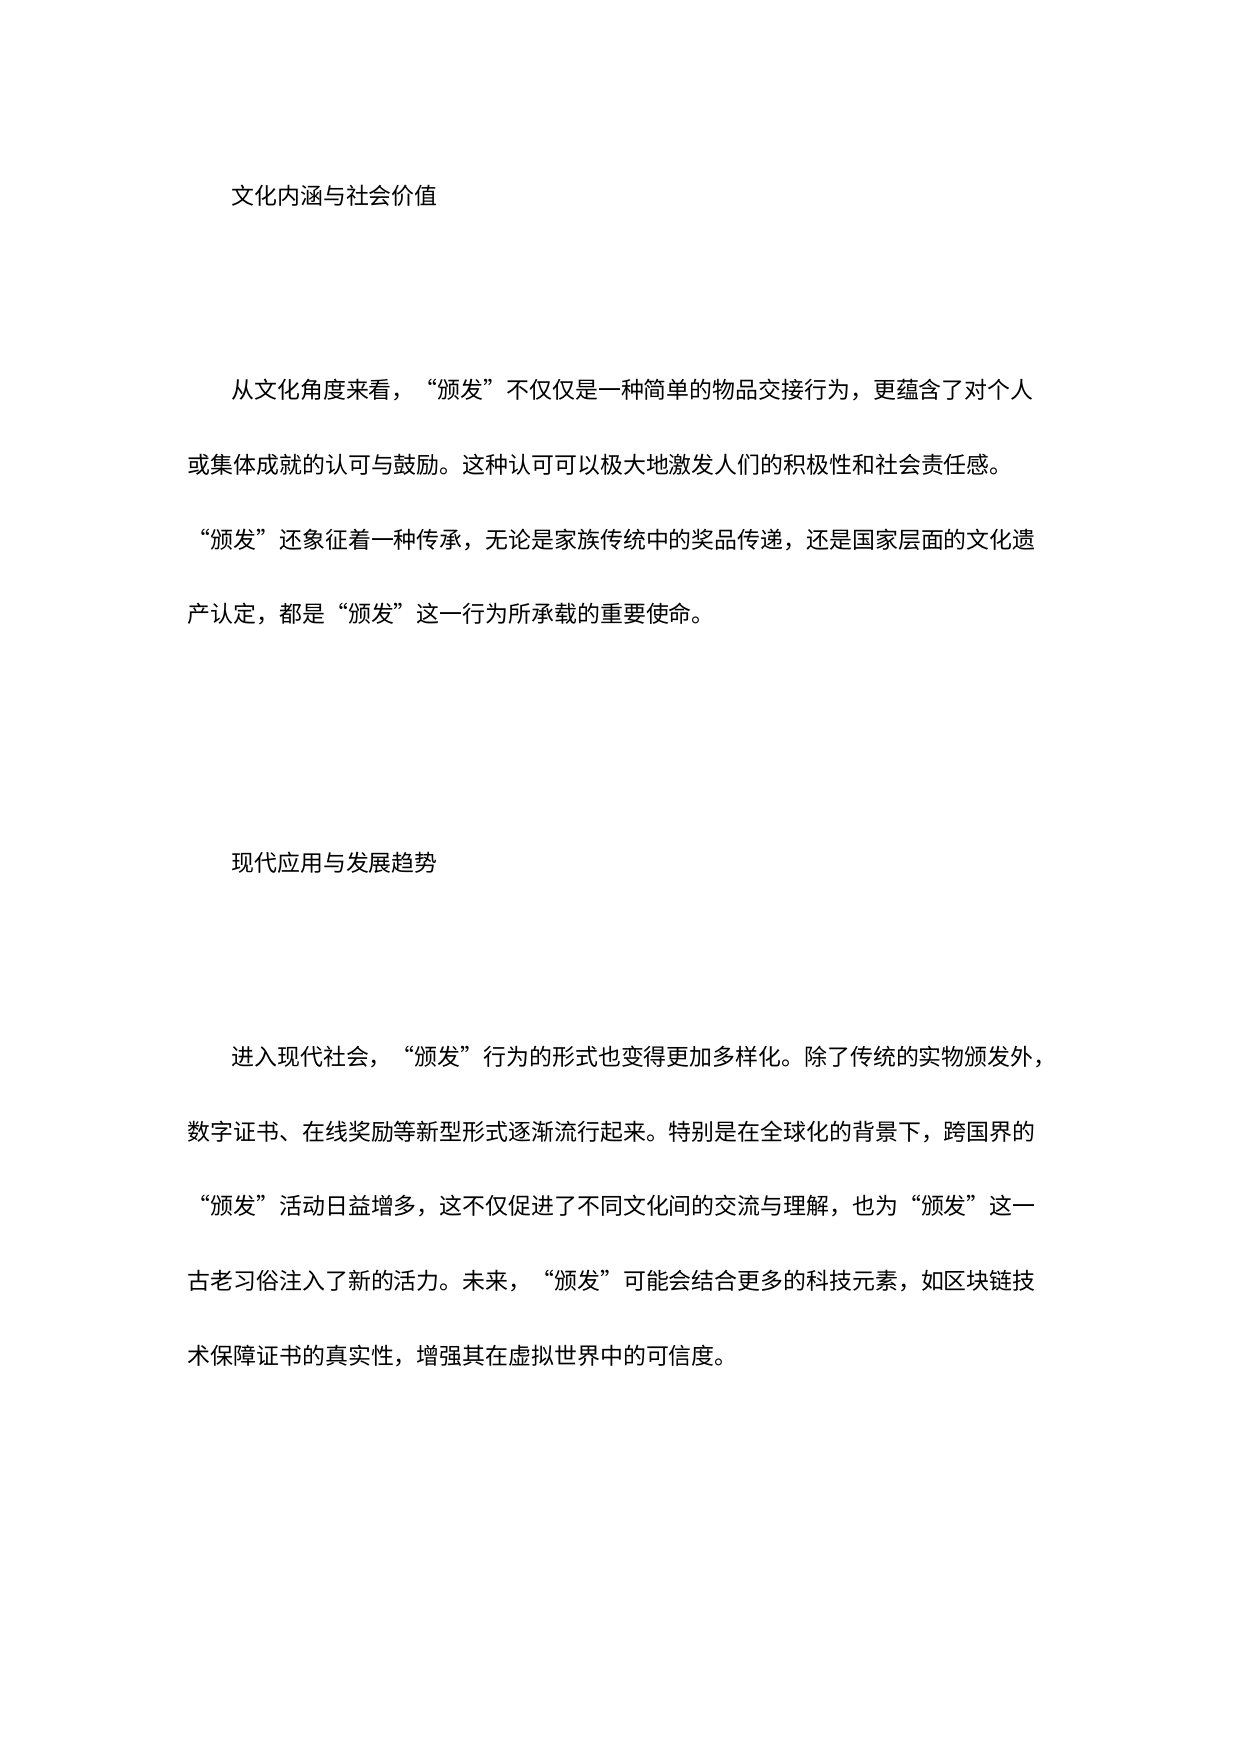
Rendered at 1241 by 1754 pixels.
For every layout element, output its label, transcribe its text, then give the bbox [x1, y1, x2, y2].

text 进入现代社会，“颁发”行为的形式也变得更加多样化。除了传统的实物颁发外，数字证书、在线奖励等新型形式逐渐流行起来。特别是在全球化的背景下，跨国界的“颁发”活动日益增多，这不仅促进了不同文化间的交流与理解，也为“颁发”这一古老习俗注入了新的活力。未来，“颁发”可能会结合更多的科技元素，如区块链技术保障证书的真实性，增强其在虚拟世界中的可信度。 [187, 1023, 1053, 1387]
text 文化内涵与社会价值 [187, 162, 1053, 227]
text 现代应用与发展趋势 [187, 828, 1053, 893]
text 从文化角度来看，“颁发”不仅仅是一种简单的物品交接行为，更蕴含了对个人或集体成就的认可与鼓励。这种认可可以极大地激发人们的积极性和社会责任感。“颁发”还象征着一种传承，无论是家族传统中的奖品传递，还是国家层面的文化遗产认定，都是“颁发”这一行为所承载的重要使命。 [187, 356, 1053, 645]
